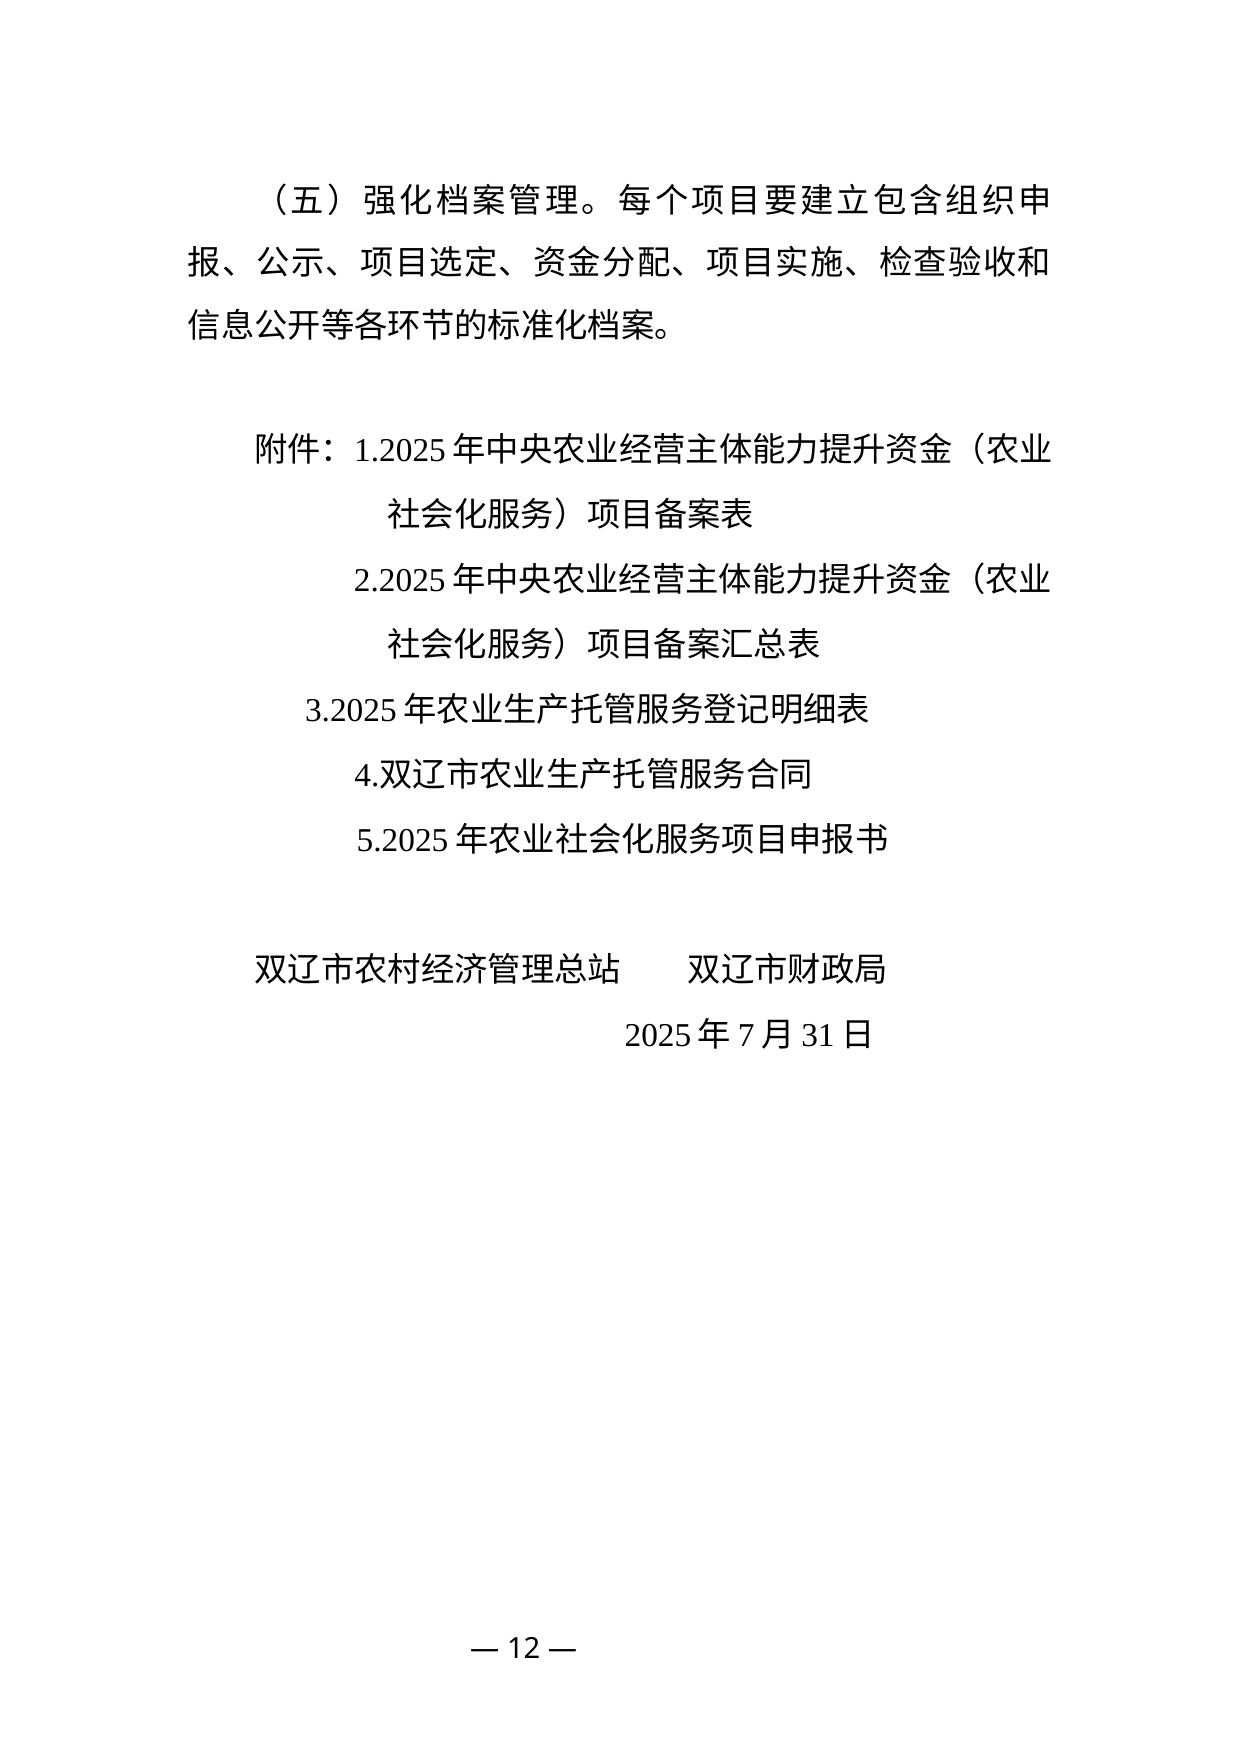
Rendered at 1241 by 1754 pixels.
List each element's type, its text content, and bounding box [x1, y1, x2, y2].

text 5.2025年农业社会化服务项目申报书 [187, 804, 1053, 869]
text 双辽市农村经济管理总站 双辽市财政局 [187, 934, 1053, 999]
list 4.双辽市农业生产托管服务合同 [187, 739, 1053, 804]
text 2025年7月31日 [187, 999, 1053, 1064]
text 3.2025年农业生产托管服务登记明细表 [187, 674, 1053, 739]
subtitle （五）强化档案管理。每个项目要建立包含组织申报、公示、项目选定、资金分配、项目实施、检查验收和信息公开等各环节的标准化档案。 [187, 162, 1053, 349]
text 附件：1.2025年中央农业经营主体能力提升资金（农业社会化服务）项目备案表 [254, 414, 1053, 544]
text 2.2025年中央农业经营主体能力提升资金（农业社会化服务）项目备案汇总表 [354, 544, 1053, 674]
